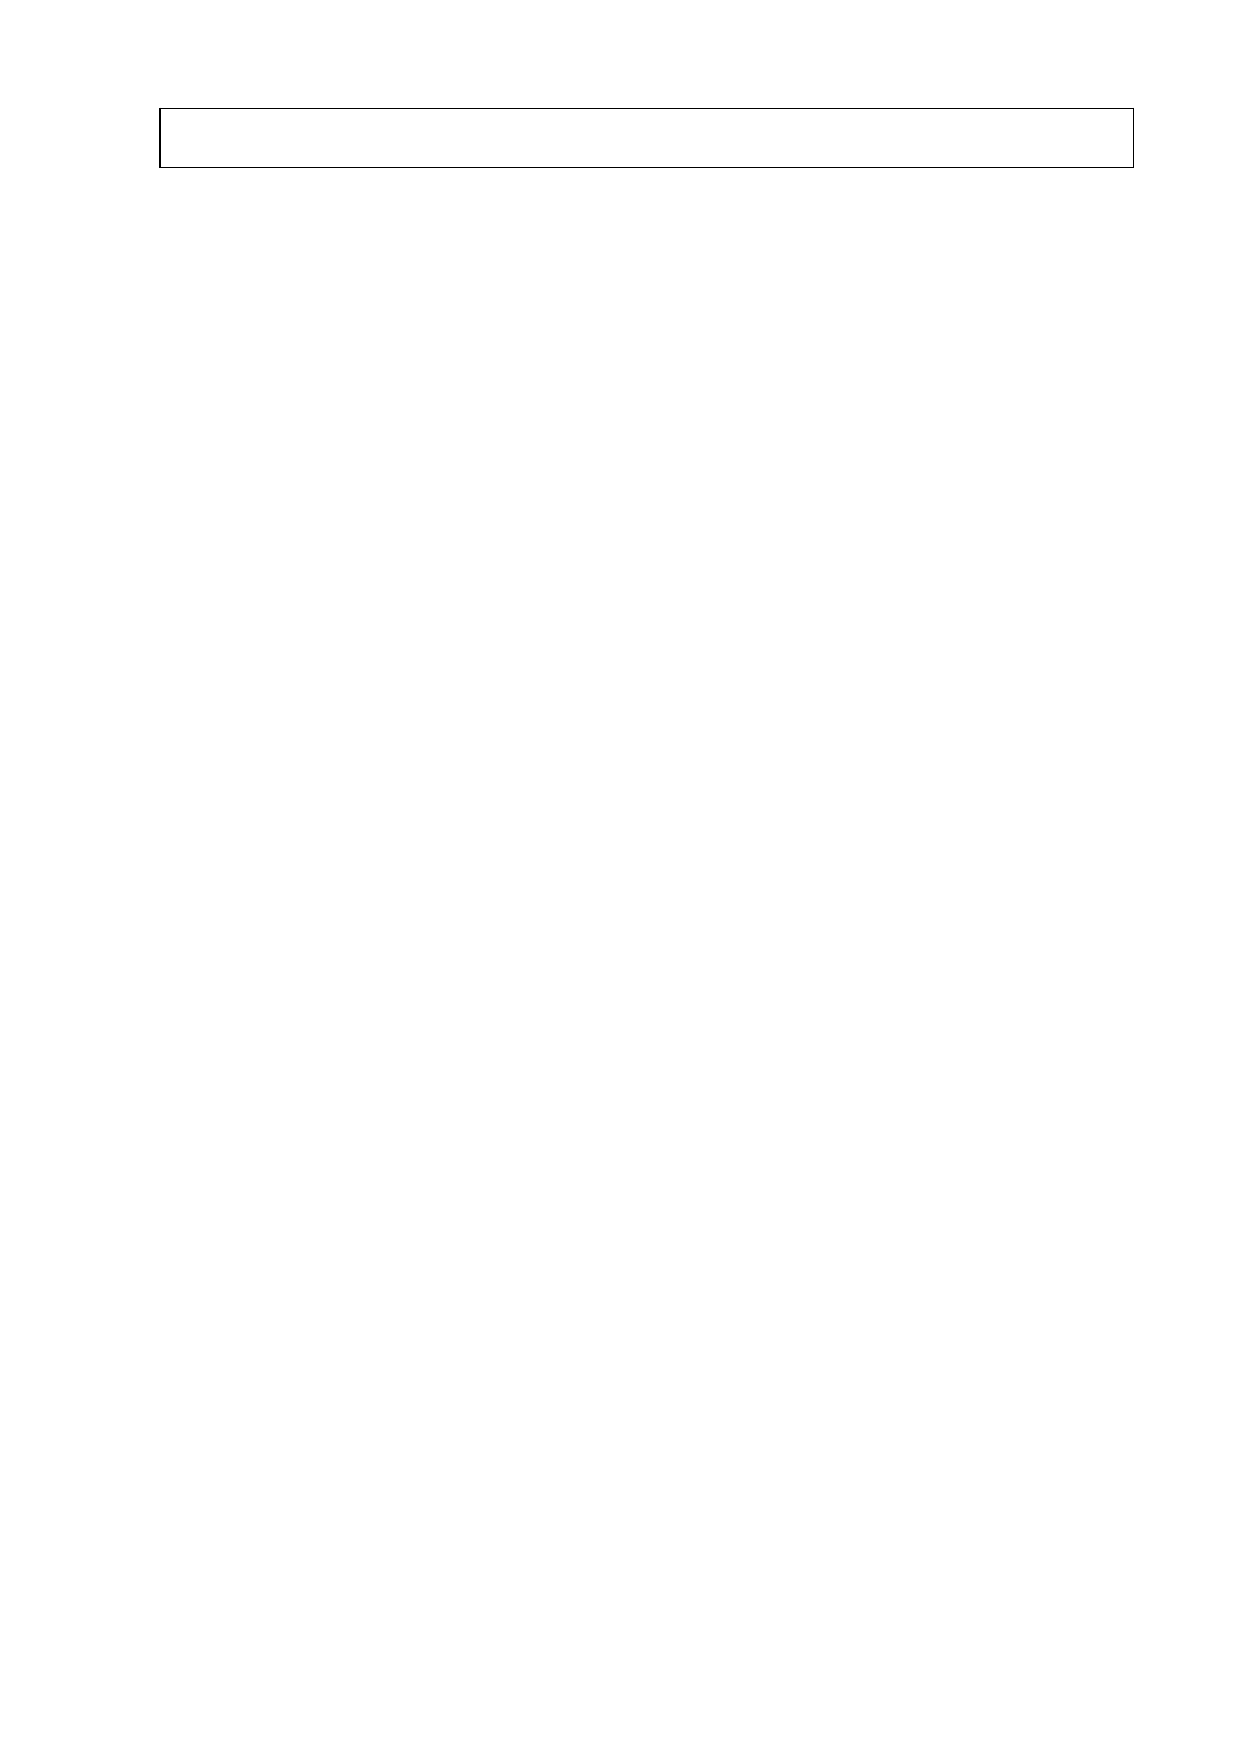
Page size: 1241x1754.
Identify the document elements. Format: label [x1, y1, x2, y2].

table_header [161, 109, 1133, 167]
